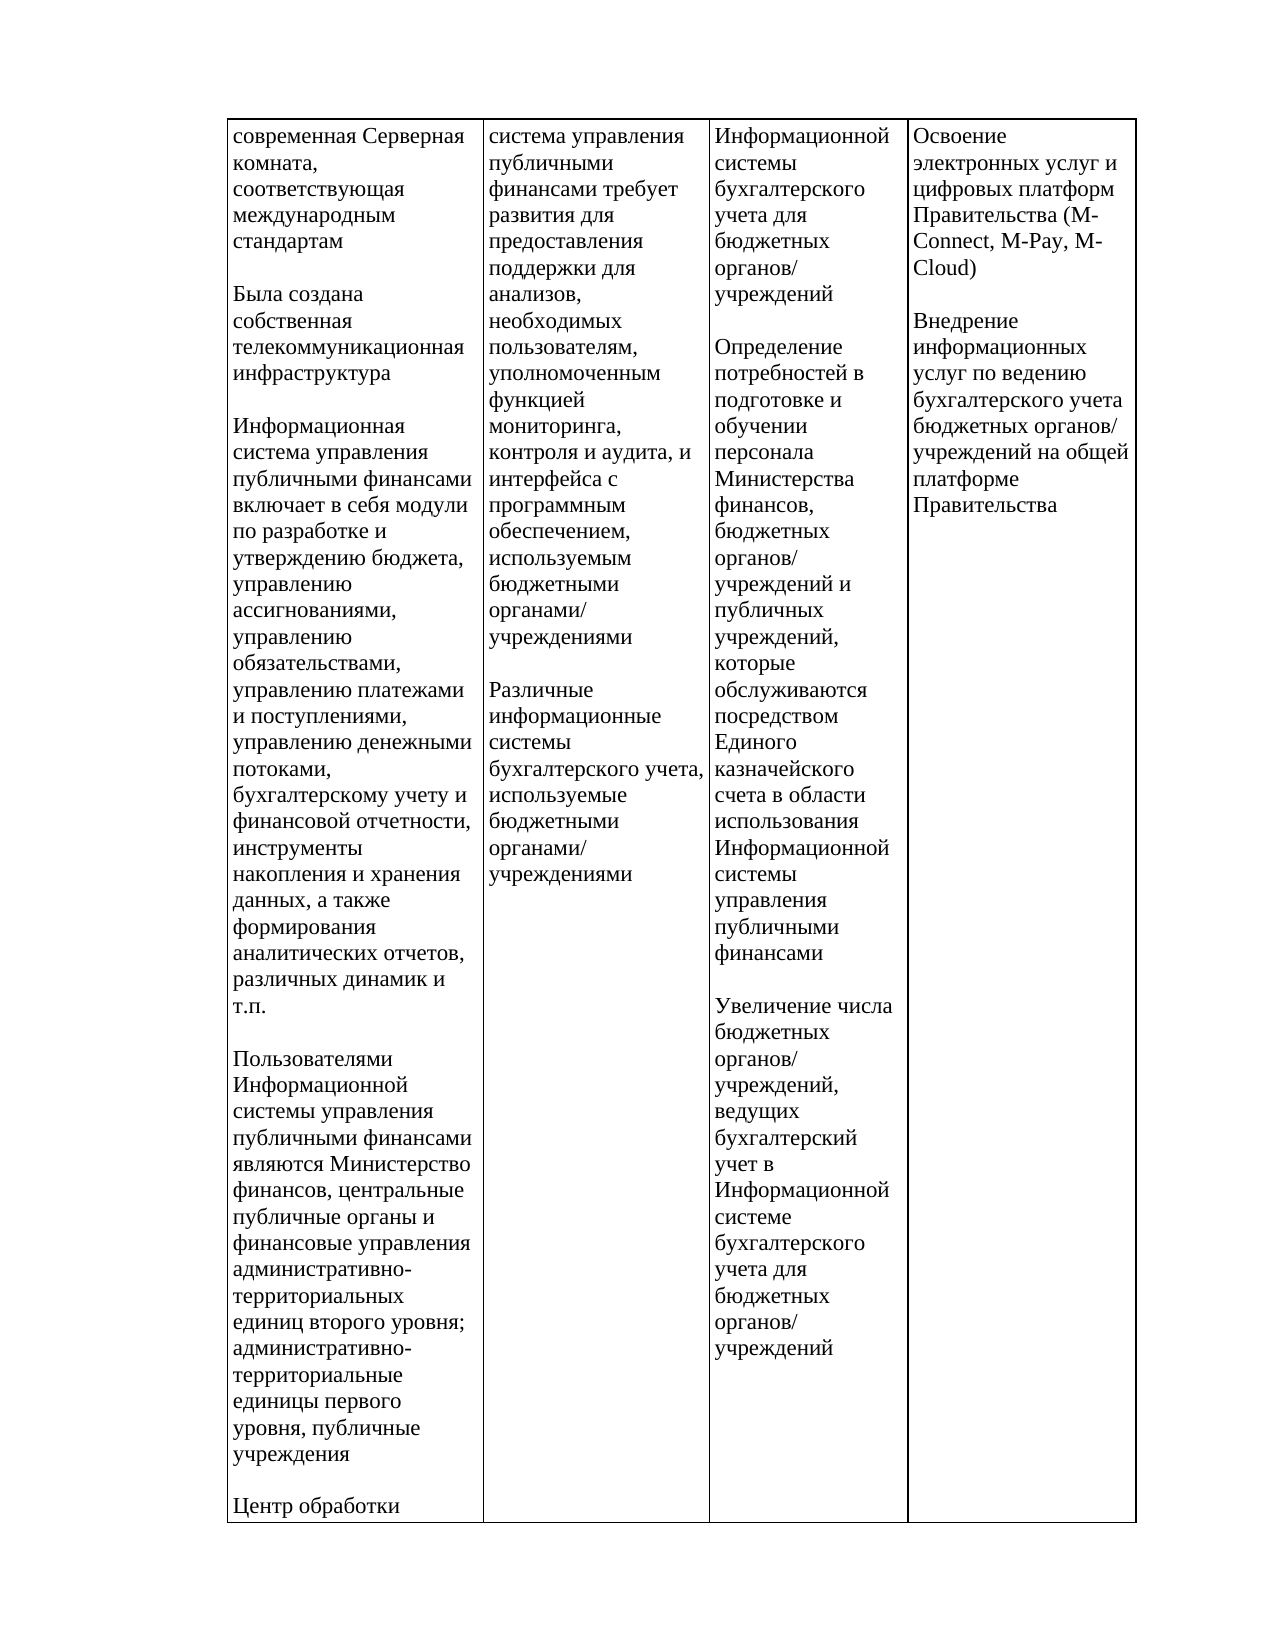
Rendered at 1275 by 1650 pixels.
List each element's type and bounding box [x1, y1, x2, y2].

table_cell [484, 120, 709, 1521]
table_cell [228, 120, 483, 1521]
table_cell [710, 120, 907, 1521]
table_cell [909, 120, 1135, 1521]
